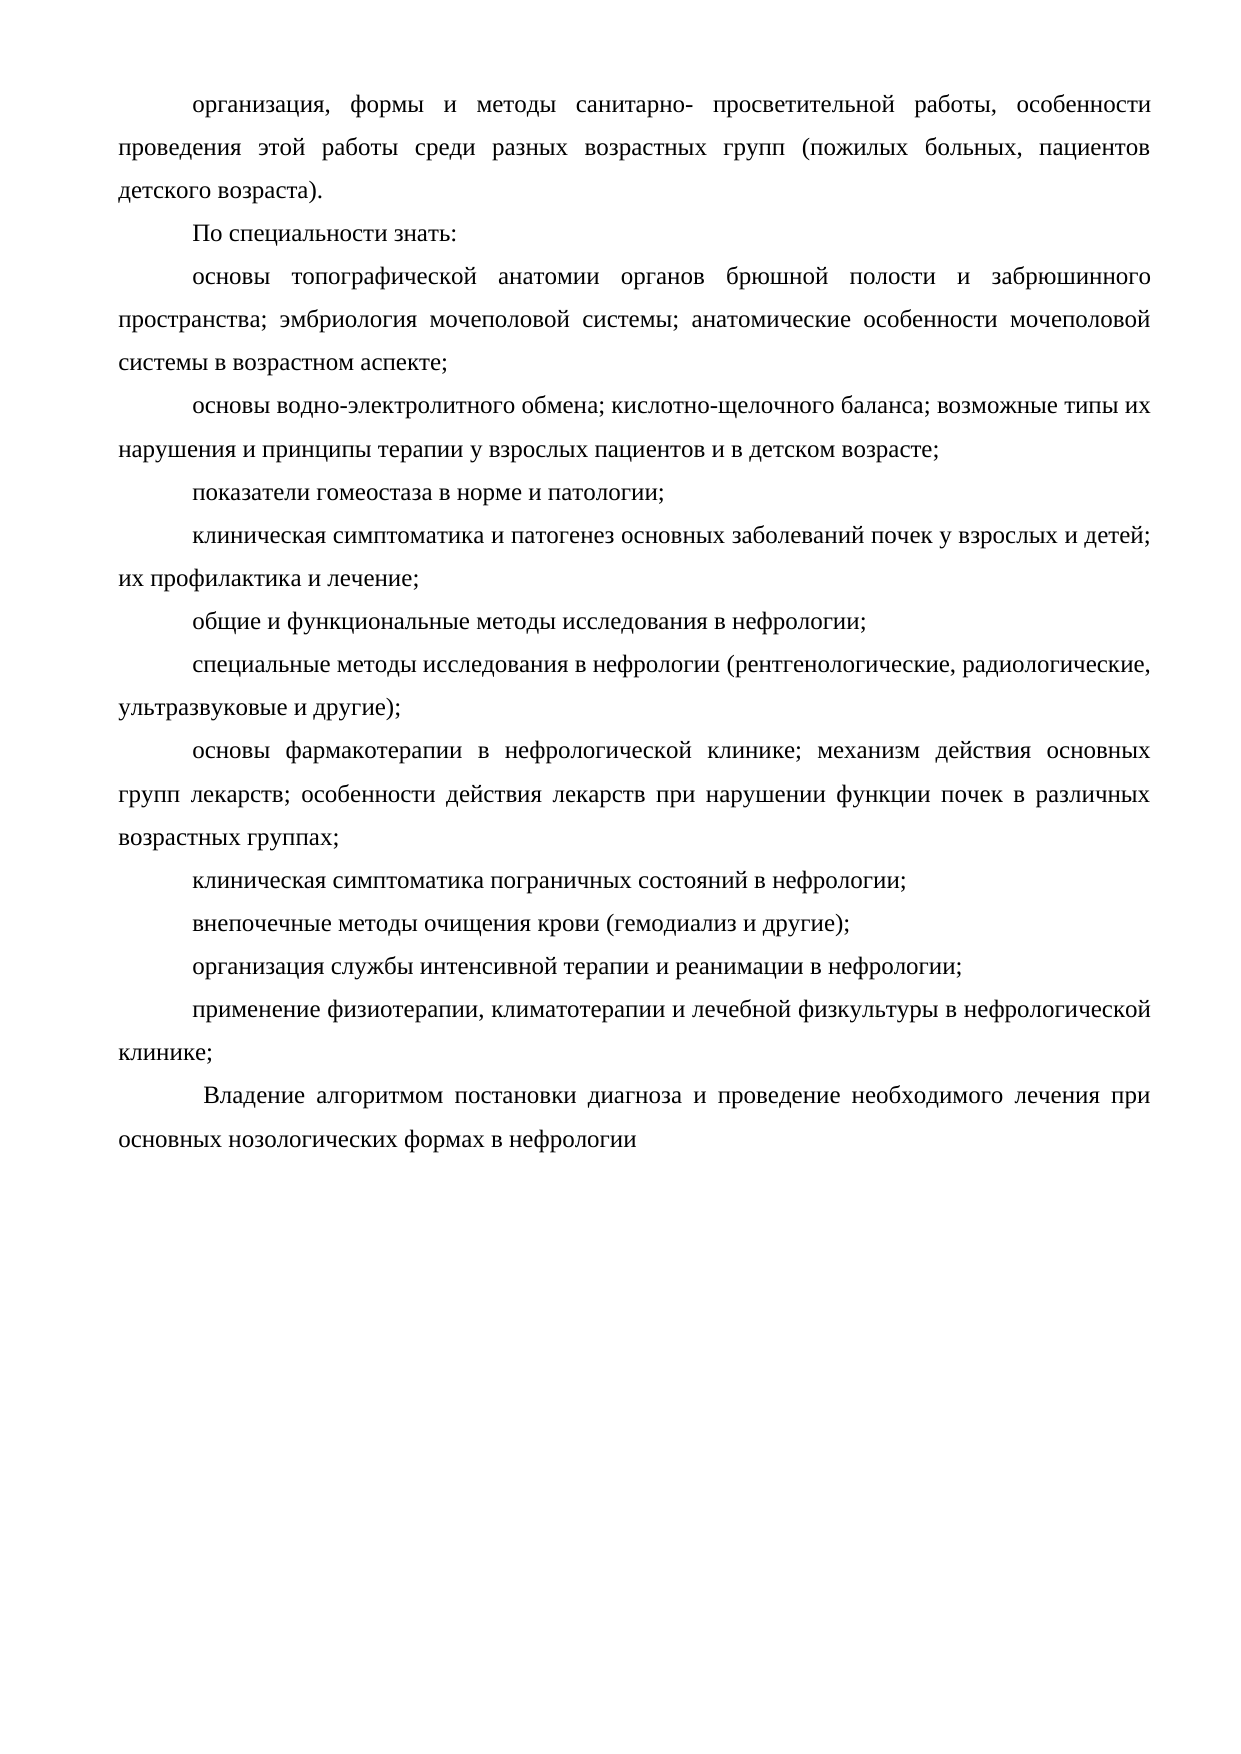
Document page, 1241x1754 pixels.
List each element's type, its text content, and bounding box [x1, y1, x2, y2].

text организация, формы и методы санитарно- просветительной работы, особенности проведения этой работы среди разных возрастных групп (пожилых больных, пациентов детского возраста). [118, 89, 1152, 204]
text специальные методы исследования в нефрологии (рентгенологические, радиологические, ультразвуковые и другие); [118, 649, 1152, 721]
text общие и функциональные методы исследования в нефрологии; [118, 606, 1152, 635]
text клиническая симптоматика пограничных состояний в нефрологии; [118, 865, 1152, 894]
text организация службы интенсивной терапии и реанимации в нефрологии; [118, 951, 1152, 980]
text внепочечные методы очищения крови (гемодиализ и другие); [118, 908, 1152, 937]
text основы топографической анатомии органов брюшной полости и забрюшинного пространства; эмбриология мочеполовой системы; анатомические особенности мочеполовой системы в возрастном аспекте; [118, 261, 1152, 376]
text По специальности знать: [118, 218, 1152, 247]
text показатели гомеостаза в норме и патологии; [118, 477, 1152, 506]
text основы водно-электролитного обмена; кислотно-щелочного баланса; возможные типы их нарушения и принципы терапии у взрослых пациентов и в детском возрасте; [118, 391, 1152, 462]
text основы фармакотерапии в нефрологической клинике; механизм действия основных групп лекарств; особенности действия лекарств при нарушении функции почек в различных возрастных группах; [118, 736, 1152, 851]
text клиническая симптоматика и патогенез основных заболеваний почек у взрослых и детей; их профилактика и лечение; [118, 520, 1152, 592]
text применение физиотерапии, климатотерапии и лечебной физкультуры в нефрологической клинике; [118, 994, 1152, 1066]
text Владение алгоритмом постановки диагноза и проведение необходимого лечения при основных нозологических формах в нефрологии [118, 1081, 1152, 1152]
